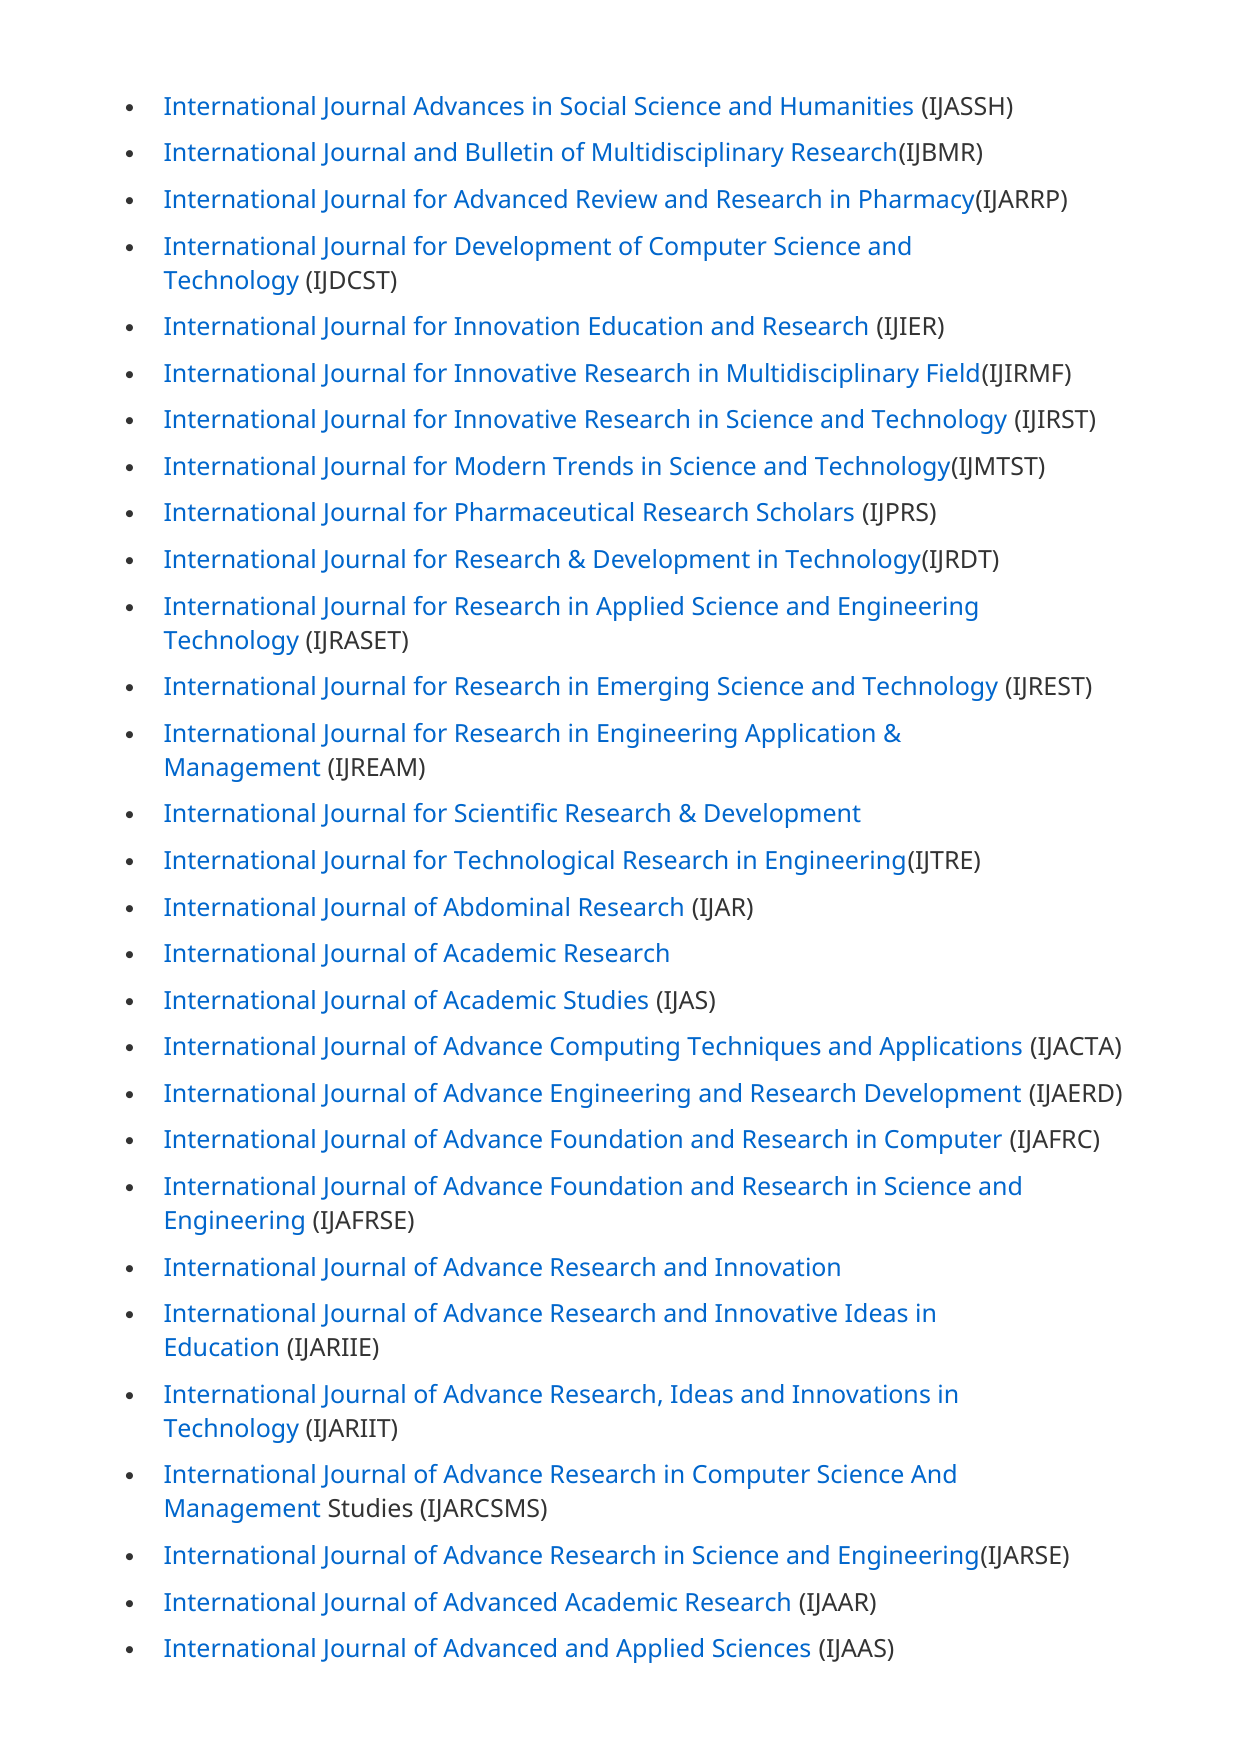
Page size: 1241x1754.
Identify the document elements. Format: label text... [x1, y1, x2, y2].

list International Journal for Pharmaceutical Research Scholars (IJPRS) [126, 495, 1152, 529]
list International Journal of Advanced and Applied Sciences (IJAAS) [126, 1631, 1152, 1665]
list International Journal for Innovative Research in Science and Technology (IJIRST) [126, 402, 1152, 436]
list International Journal for Innovative Research in Multidisciplinary Field(IJIRMF) [126, 355, 1152, 389]
list International Journal of Academic Studies (IJAS) [126, 982, 1152, 1016]
list International Journal of Advance Research and Innovative Ideas in Education (IJARIIE) [126, 1296, 1152, 1364]
list International Journal for Research & Development in Technology(IJRDT) [126, 542, 1152, 576]
list International Journal Advances in Social Science and Humanities (IJASSH) [126, 88, 1152, 123]
list International Journal for Research in Applied Science and Engineering Technology (IJRASET) [126, 588, 1152, 656]
list International Journal for Research in Engineering Application & Management (IJREAM) [126, 715, 1152, 783]
list International Journal of Advance Engineering and Research Development (IJAERD) [126, 1075, 1152, 1109]
list International Journal for Development of Computer Science and Technology (IJDCST) [126, 228, 1152, 296]
list International Journal for Technological Research in Engineering(IJTRE) [126, 843, 1152, 877]
list International Journal of Advance Foundation and Research in Science and Engineering (IJAFRSE) [126, 1168, 1152, 1237]
list International Journal of Advance Foundation and Research in Computer (IJAFRC) [126, 1122, 1152, 1156]
list International Journal of Advanced Academic Research (IJAAR) [126, 1584, 1152, 1618]
list International Journal and Bulletin of Multidisciplinary Research(IJBMR) [126, 135, 1152, 169]
list International Journal of Advance Research, Ideas and Innovations in Technology (IJARIIT) [126, 1376, 1152, 1444]
list International Journal of Advance Research and Innovation [126, 1249, 1152, 1283]
list International Journal for Scientific Research & Development [126, 796, 1152, 830]
list International Journal of Academic Research [126, 936, 1152, 970]
list International Journal for Modern Trends in Science and Technology(IJMTST) [126, 448, 1152, 483]
list International Journal of Advance Research in Computer Science And Management Studies (IJARCSMS) [126, 1457, 1152, 1525]
list International Journal of Abdominal Research (IJAR) [126, 889, 1152, 923]
list International Journal for Advanced Review and Research in Pharmacy(IJARRP) [126, 182, 1152, 216]
list International Journal for Research in Emerging Science and Technology (IJREST) [126, 669, 1152, 703]
list International Journal for Innovation Education and Research (IJIER) [126, 309, 1152, 343]
list International Journal of Advance Research in Science and Engineering(IJARSE) [126, 1538, 1152, 1572]
list International Journal of Advance Computing Techniques and Applications (IJACTA) [126, 1029, 1152, 1063]
